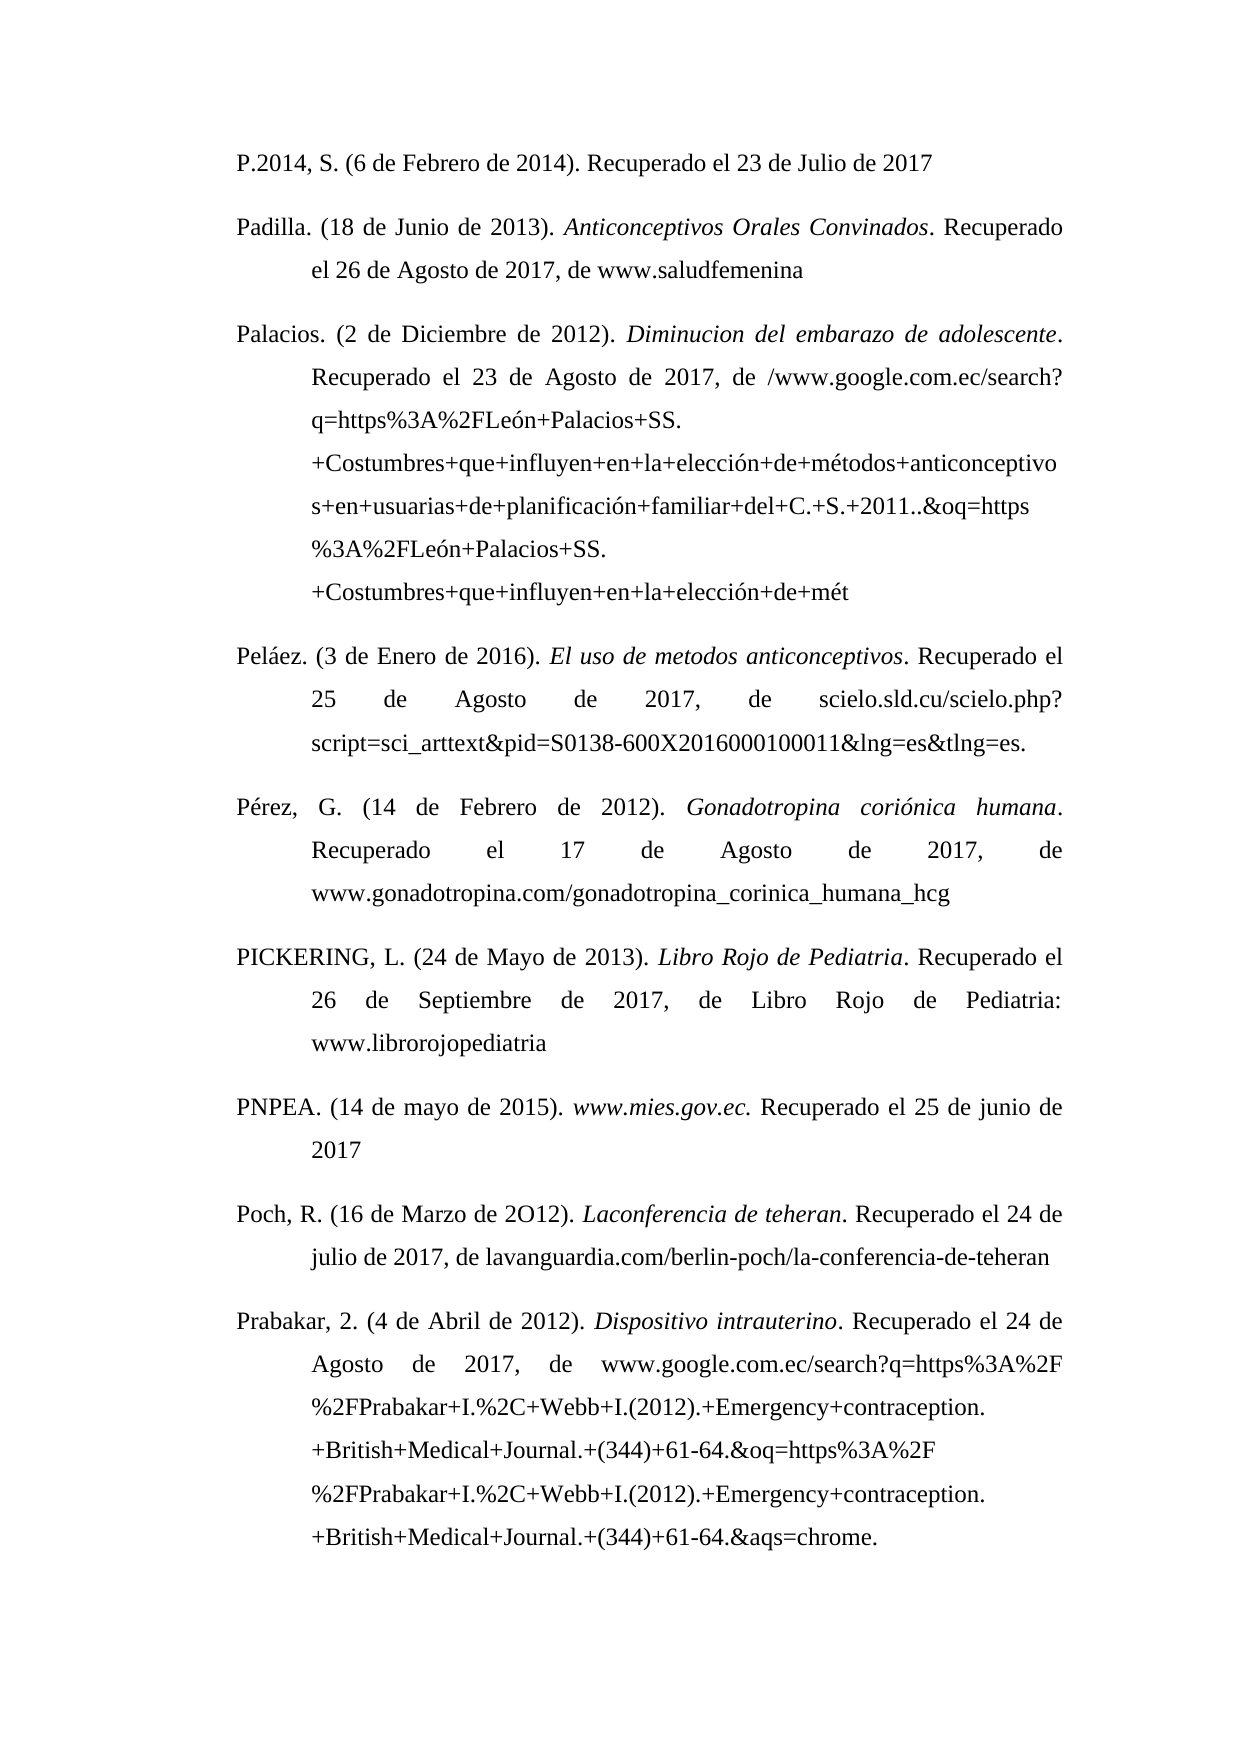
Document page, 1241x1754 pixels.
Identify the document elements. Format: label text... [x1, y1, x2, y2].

text Pérez, G. (14 de Febrero de 2012). Gonadotropina coriónica humana. Recuperado el 17 de Agosto de 2017, de www.gonadotropina.com/gonadotropina_corinica_humana_hcg [236, 792, 1063, 907]
text Peláez. (3 de Enero de 2016). El uso de metodos anticonceptivos. Recuperado el 25 de Agosto de 2017, de scielo.sld.cu/scielo.php?script=sci_arttext&pid=S0138-600X2016000100011&lng=es&tlng=es. [236, 641, 1063, 756]
text PNPEA. (14 de mayo de 2015). www.mies.gov.ec. Recuperado el 25 de junio de 2017 [236, 1092, 1063, 1164]
text PICKERING, L. (24 de Mayo de 2013). Libro Rojo de Pediatria. Recuperado el 26 de Septiembre de 2017, de Libro Rojo de Pediatria: www.librorojopediatria [236, 942, 1063, 1057]
text Prabakar, 2. (4 de Abril de 2012). Dispositivo intrauterino. Recuperado el 24 de Agosto de 2017, de www.google.com.ec/search?q=https%3A%2F%2FPrabakar+I.%2C+Webb+I.(2012).+Emergency+contraception.+British+Medical+Journal.+(344)+61-64.&oq=https%3A%2F%2FPrabakar+I.%2C+Webb+I.(2012).+Emergency+contraception.+British+Medical+Journal.+(344)+61-64.&aqs=chrome. [236, 1306, 1063, 1551]
text Padilla. (18 de Junio de 2013). Anticonceptivos Orales Convinados. Recuperado el 26 de Agosto de 2017, de www.saludfemenina [236, 212, 1063, 283]
text Palacios. (2 de Diciembre de 2012). Diminucion del embarazo de adolescente. Recuperado el 23 de Agosto de 2017, de /www.google.com.ec/search?q=https%3A%2FLeón+Palacios+SS.+Costumbres+que+influyen+en+la+elección+de+métodos+anticonceptivos+en+usuarias+de+planificación+familiar+del+C.+S.+2011..&oq=https%3A%2FLeón+Palacios+SS.+Costumbres+que+influyen+en+la+elección+de+mét [236, 319, 1063, 606]
text P.2014, S. (6 de Febrero de 2014). Recuperado el 23 de Julio de 2017 [236, 148, 1063, 176]
text Poch, R. (16 de Marzo de 2O12). Laconferencia de teheran. Recuperado el 24 de julio de 2017, de lavanguardia.com/berlin-poch/la-conferencia-de-teheran [236, 1199, 1063, 1271]
